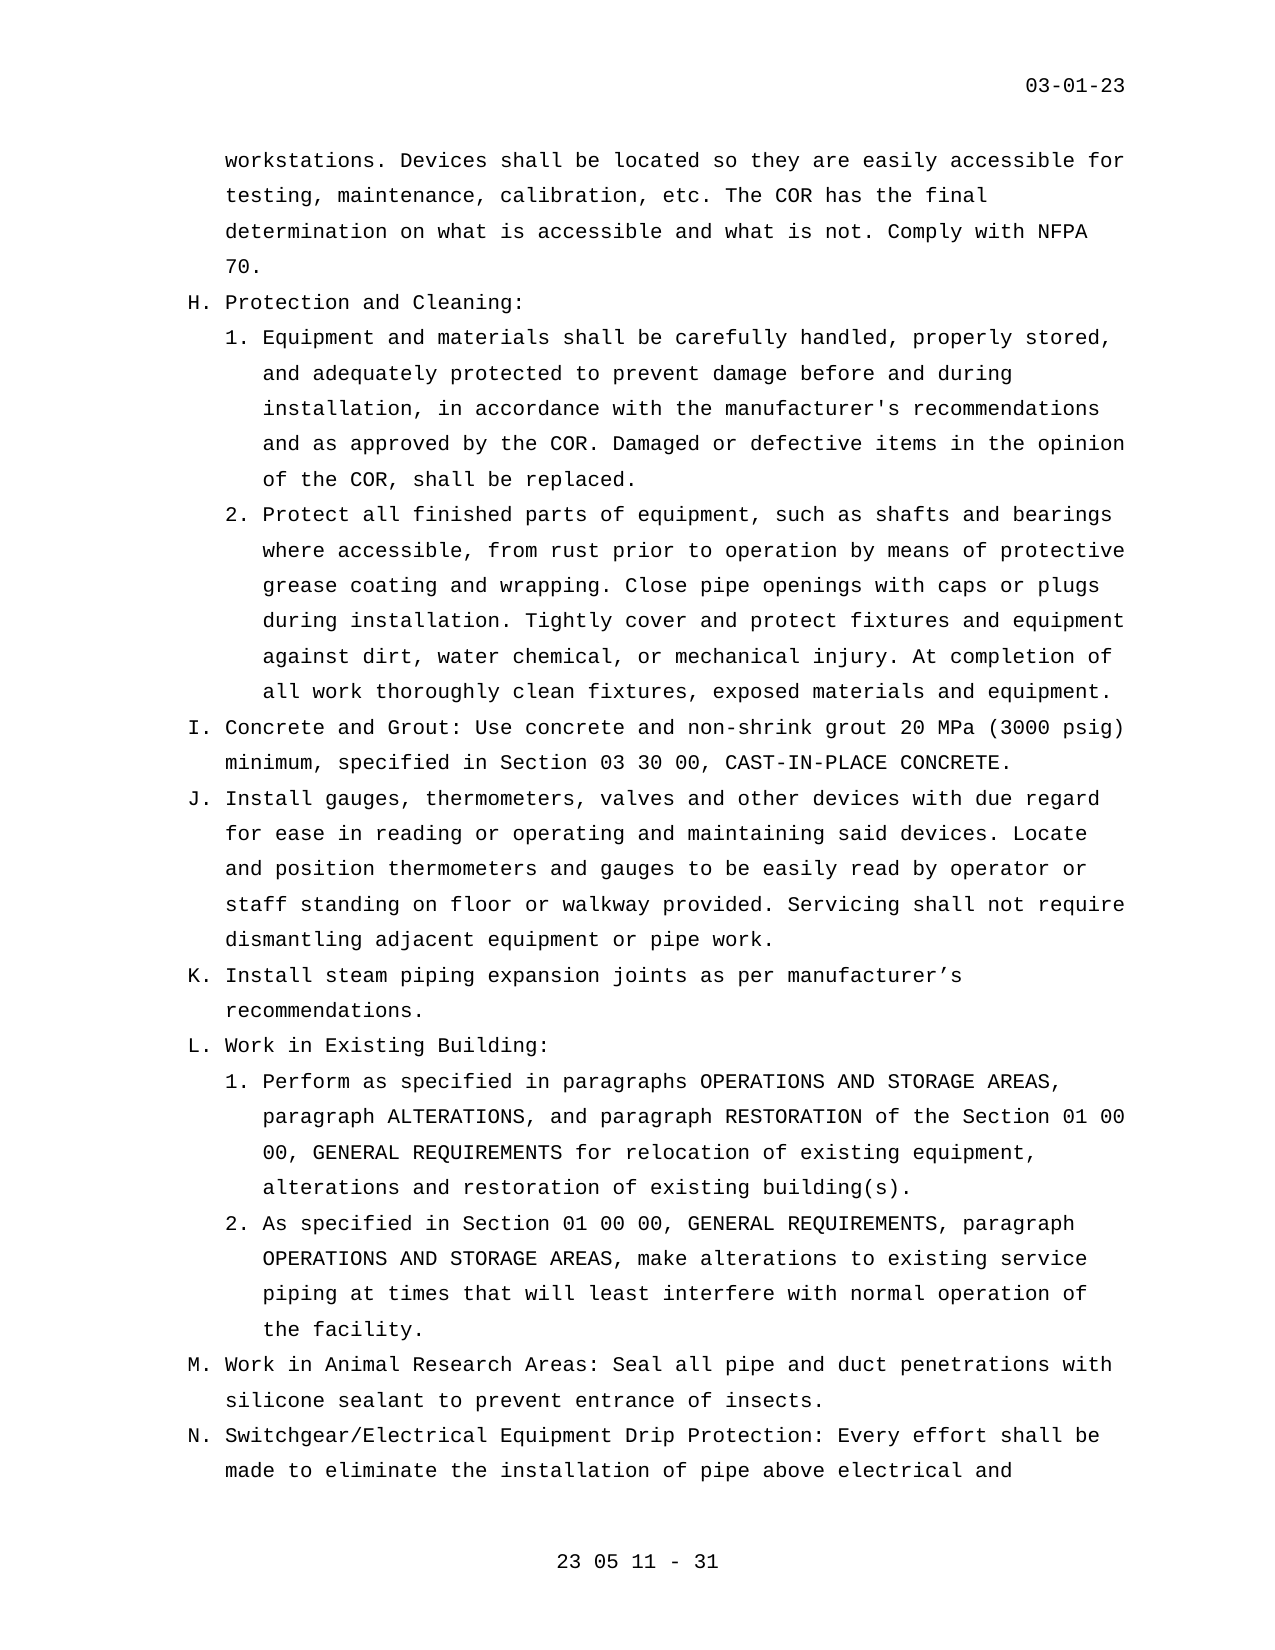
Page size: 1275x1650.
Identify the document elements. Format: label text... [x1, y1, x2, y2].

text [187, 1425, 1125, 1484]
text Work in Existing Building: [187, 1035, 1125, 1059]
text As specified in Section 01 00 00, GENERAL REQUIREMENTS, paragraph OPERATIONS AND STORAGE AREAS, make alterations to existing service piping at times that will least interfere with normal operation of the facility. [225, 1212, 1125, 1342]
text Protect all finished parts of equipment, such as shafts and bearings where accessible, from rust prior to operation by means of protective grease coating and wrapping. Close pipe openings with caps or plugs during installation. Tightly cover and protect fixtures and equipment against dirt, water chemical, or mechanical injury. At completion of all work thoroughly clean fixtures, exposed materials and equipment. [225, 504, 1125, 705]
text Install gauges, thermometers, valves and other devices with due regard for ease in reading or operating and maintaining said devices. Locate and position thermometers and gauges to be easily read by operator or staff standing on floor or walkway provided. Servicing shall not require dismantling adjacent equipment or pipe work. [187, 787, 1125, 953]
text Install steam piping expansion joints as per manufacturer’s recommendations. [187, 964, 1125, 1024]
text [187, 150, 1125, 280]
text Protection and Cleaning: [187, 292, 1125, 315]
text Concrete and Grout: Use concrete and non-shrink grout 20 MPa (3000 psig) minimum, specified in Section 03 30 00, CAST-IN-PLACE CONCRETE. [187, 717, 1125, 776]
text Equipment and materials shall be carefully handled, properly stored, and adequately protected to prevent damage before and during installation, in accordance with the manufacturer's recommendations and as approved by the COR. Damaged or defective items in the opinion of the COR, shall be replaced. [225, 327, 1125, 492]
text Work in Animal Research Areas: Seal all pipe and duct penetrations with silicone sealant to prevent entrance of insects. [187, 1354, 1125, 1413]
text Perform as specified in paragraphs OPERATIONS AND STORAGE AREAS, paragraph ALTERATIONS, and paragraph RESTORATION of the Section 01 00 00, GENERAL REQUIREMENTS for relocation of existing equipment, alterations and restoration of existing building(s). [225, 1071, 1125, 1201]
